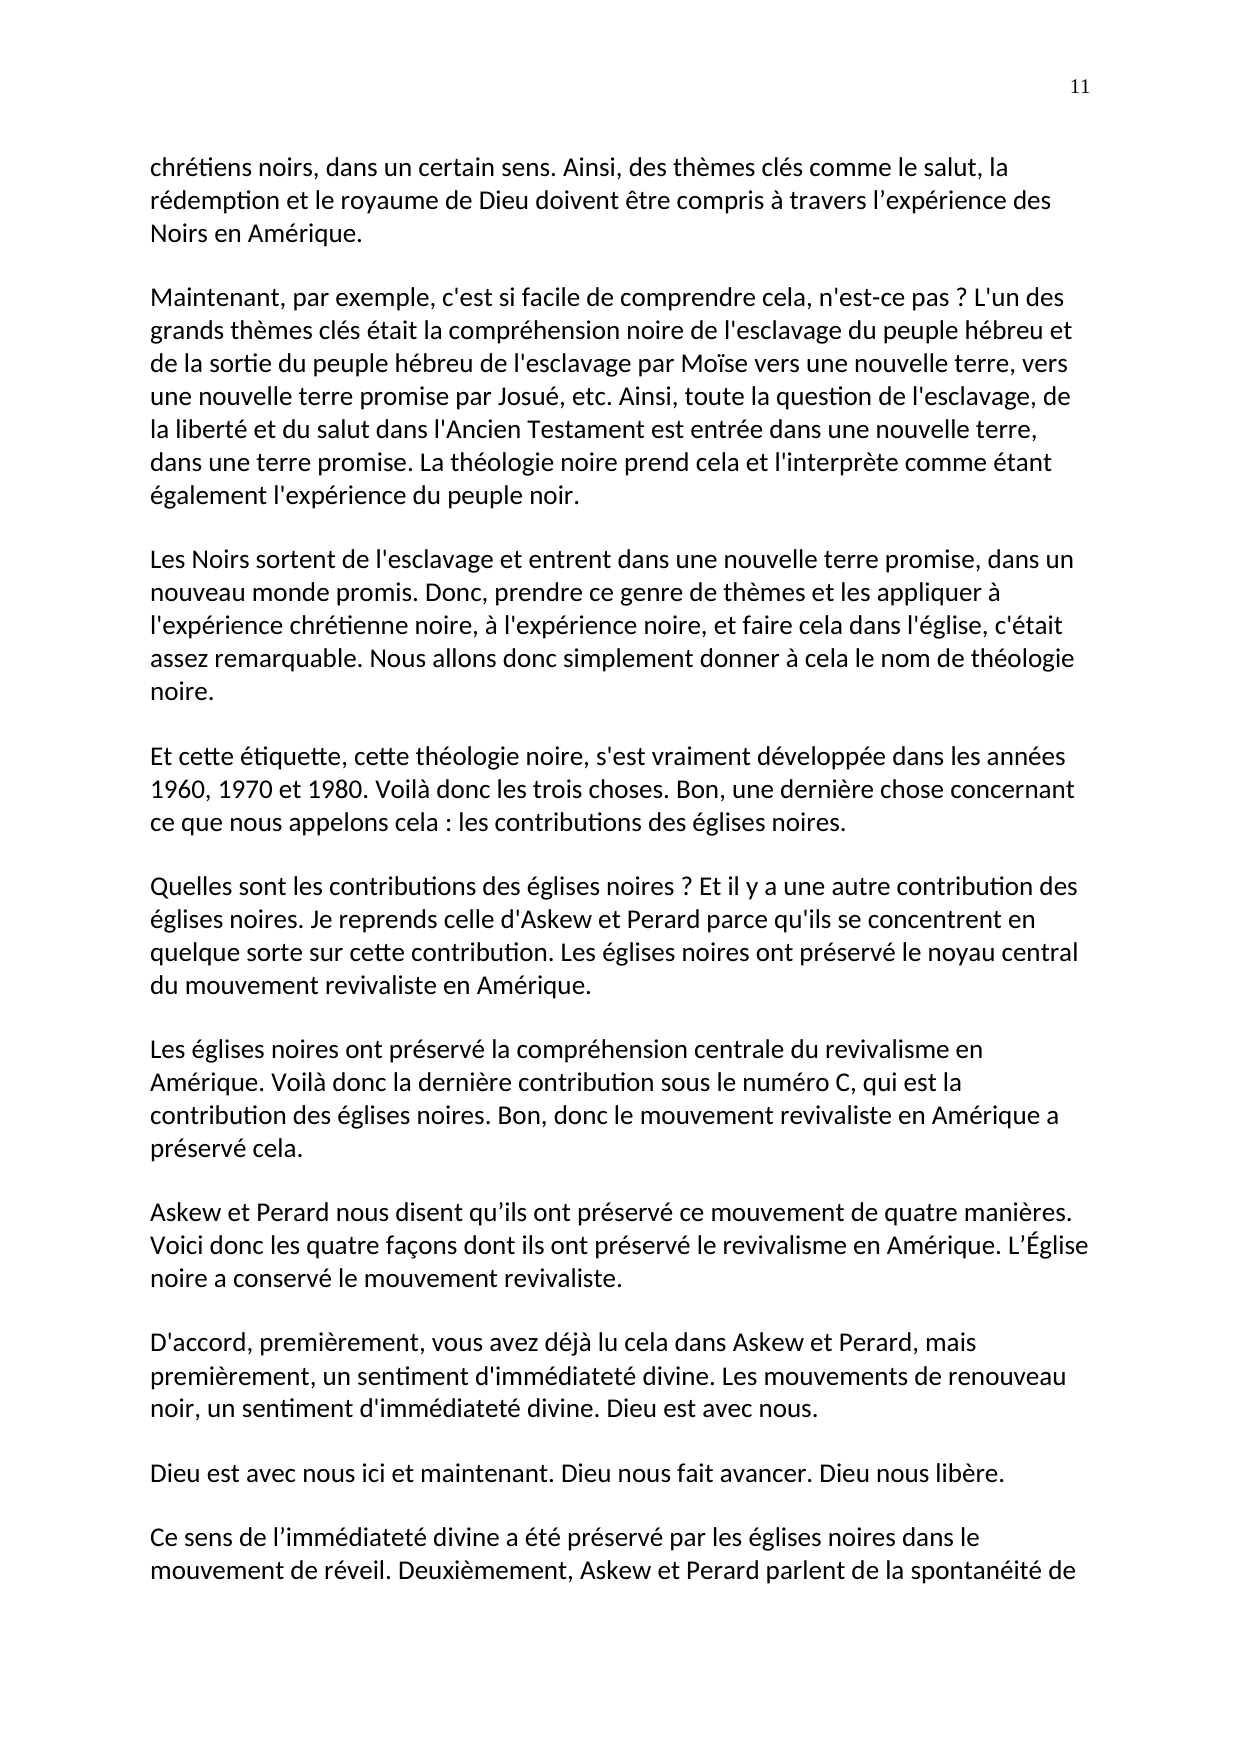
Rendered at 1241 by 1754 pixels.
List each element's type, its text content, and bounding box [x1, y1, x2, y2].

text Les églises noires ont préservé la compréhension centrale du revivalisme en Amérique. Voilà donc la dernière contribution sous le numéro C, qui est la contribution des églises noires. Bon, donc le mouvement revivaliste en Amérique a préservé cela. [150, 1032, 1090, 1164]
text Maintenant, par exemple, c'est si facile de comprendre cela, n'est-ce pas ? L'un des grands thèmes clés était la compréhension noire de l'esclavage du peuple hébreu et de la sortie du peuple hébreu de l'esclavage par Moïse vers une nouvelle terre, vers une nouvelle terre promise par Josué, etc. Ainsi, toute la question de l'esclavage, de la liberté et du salut dans l'Ancien Testament est entrée dans une nouvelle terre, dans une terre promise. La théologie noire prend cela et l'interprète comme étant également l'expérience du peuple noir. [150, 280, 1090, 511]
text Askew et Perard nous disent qu’ils ont préservé ce mouvement de quatre manières. Voici donc les quatre façons dont ils ont préservé le revivalisme en Amérique. L’Église noire a conservé le mouvement revivaliste. [150, 1195, 1090, 1294]
text Les Noirs sortent de l'esclavage et entrent dans une nouvelle terre promise, dans un nouveau monde promis. Donc, prendre ce genre de thèmes et les appliquer à l'expérience chrétienne noire, à l'expérience noire, et faire cela dans l'église, c'était assez remarquable. Nous allons donc simplement donner à cela le nom de théologie noire. [150, 542, 1090, 708]
text Dieu est avec nous ici et maintenant. Dieu nous fait avancer. Dieu nous libère. [150, 1456, 1090, 1489]
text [150, 1520, 1090, 1586]
text D'accord, premièrement, vous avez déjà lu cela dans Askew et Perard, mais premièrement, un sentiment d'immédiateté divine. Les mouvements de renouveau noir, un sentiment d'immédiateté divine. Dieu est avec nous. [150, 1326, 1090, 1425]
text Quelles sont les contributions des églises noires ? Et il y a une autre contribution des églises noires. Je reprends celle d'Askew et Perard parce qu'ils se concentrent en quelque sorte sur cette contribution. Les églises noires ont préservé le noyau central du mouvement revivaliste en Amérique. [150, 869, 1090, 1001]
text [150, 150, 1090, 249]
text Et cette étiquette, cette théologie noire, s'est vraiment développée dans les années 1960, 1970 et 1980. Voilà donc les trois choses. Bon, une dernière chose concernant ce que nous appelons cela : les contributions des églises noires. [150, 739, 1090, 838]
